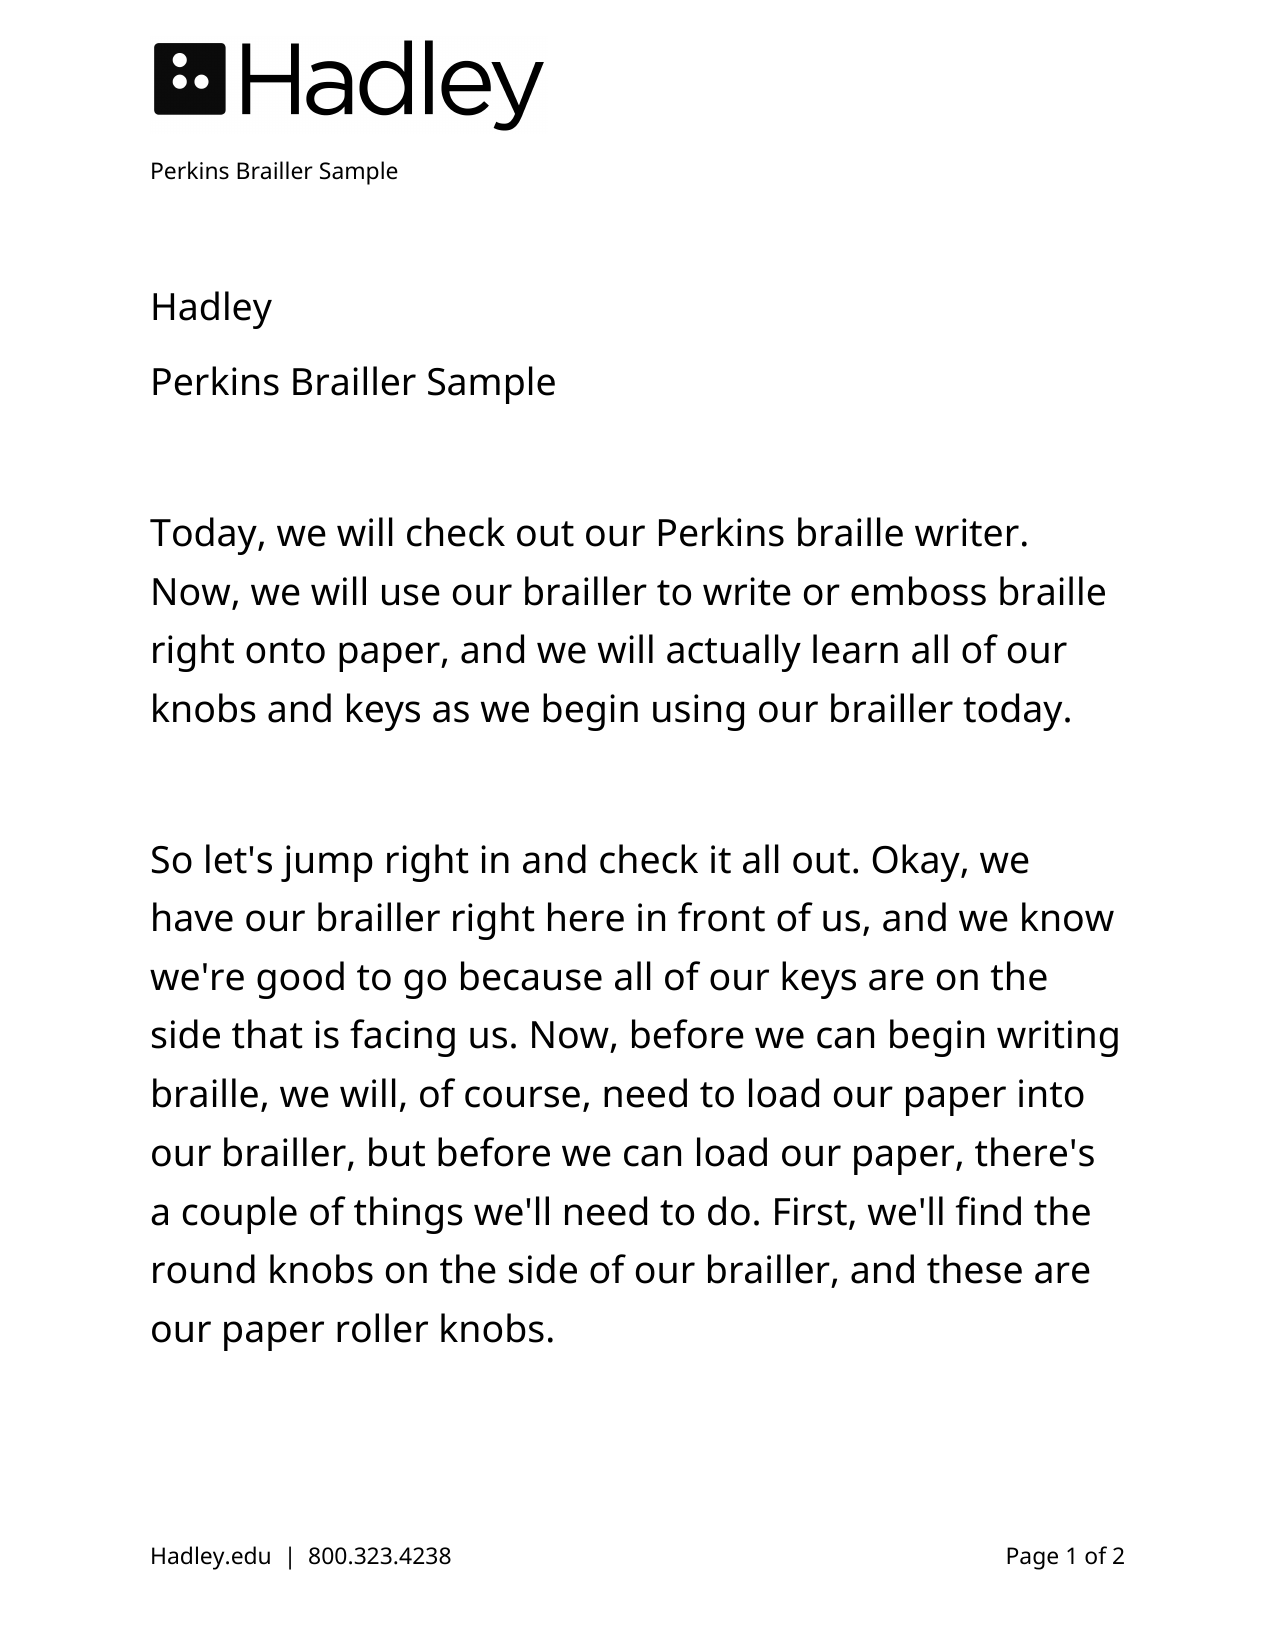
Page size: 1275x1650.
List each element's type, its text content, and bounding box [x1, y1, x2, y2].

text Hadley [150, 280, 1125, 331]
text So let's jump right in and check it all out. Okay, we have our brailler right here in front of us, and we know we're good to go because all of our keys are on the side that is facing us. Now, before we can begin writing braille, we will, of course, need to load our paper into our brailler, but before we can load our paper, there's a couple of things we'll need to do. First, we'll find the round knobs on the side of our brailler, and these are our paper roller knobs. [150, 833, 1125, 1353]
picture [150, 36, 548, 134]
text Today, we will check out our Perkins braille writer. Now, we will use our brailler to write or emboss braille right onto paper, and we will actually learn all of our knobs and keys as we begin using our brailler today. [150, 506, 1125, 733]
text Perkins Brailler Sample [150, 356, 1125, 407]
